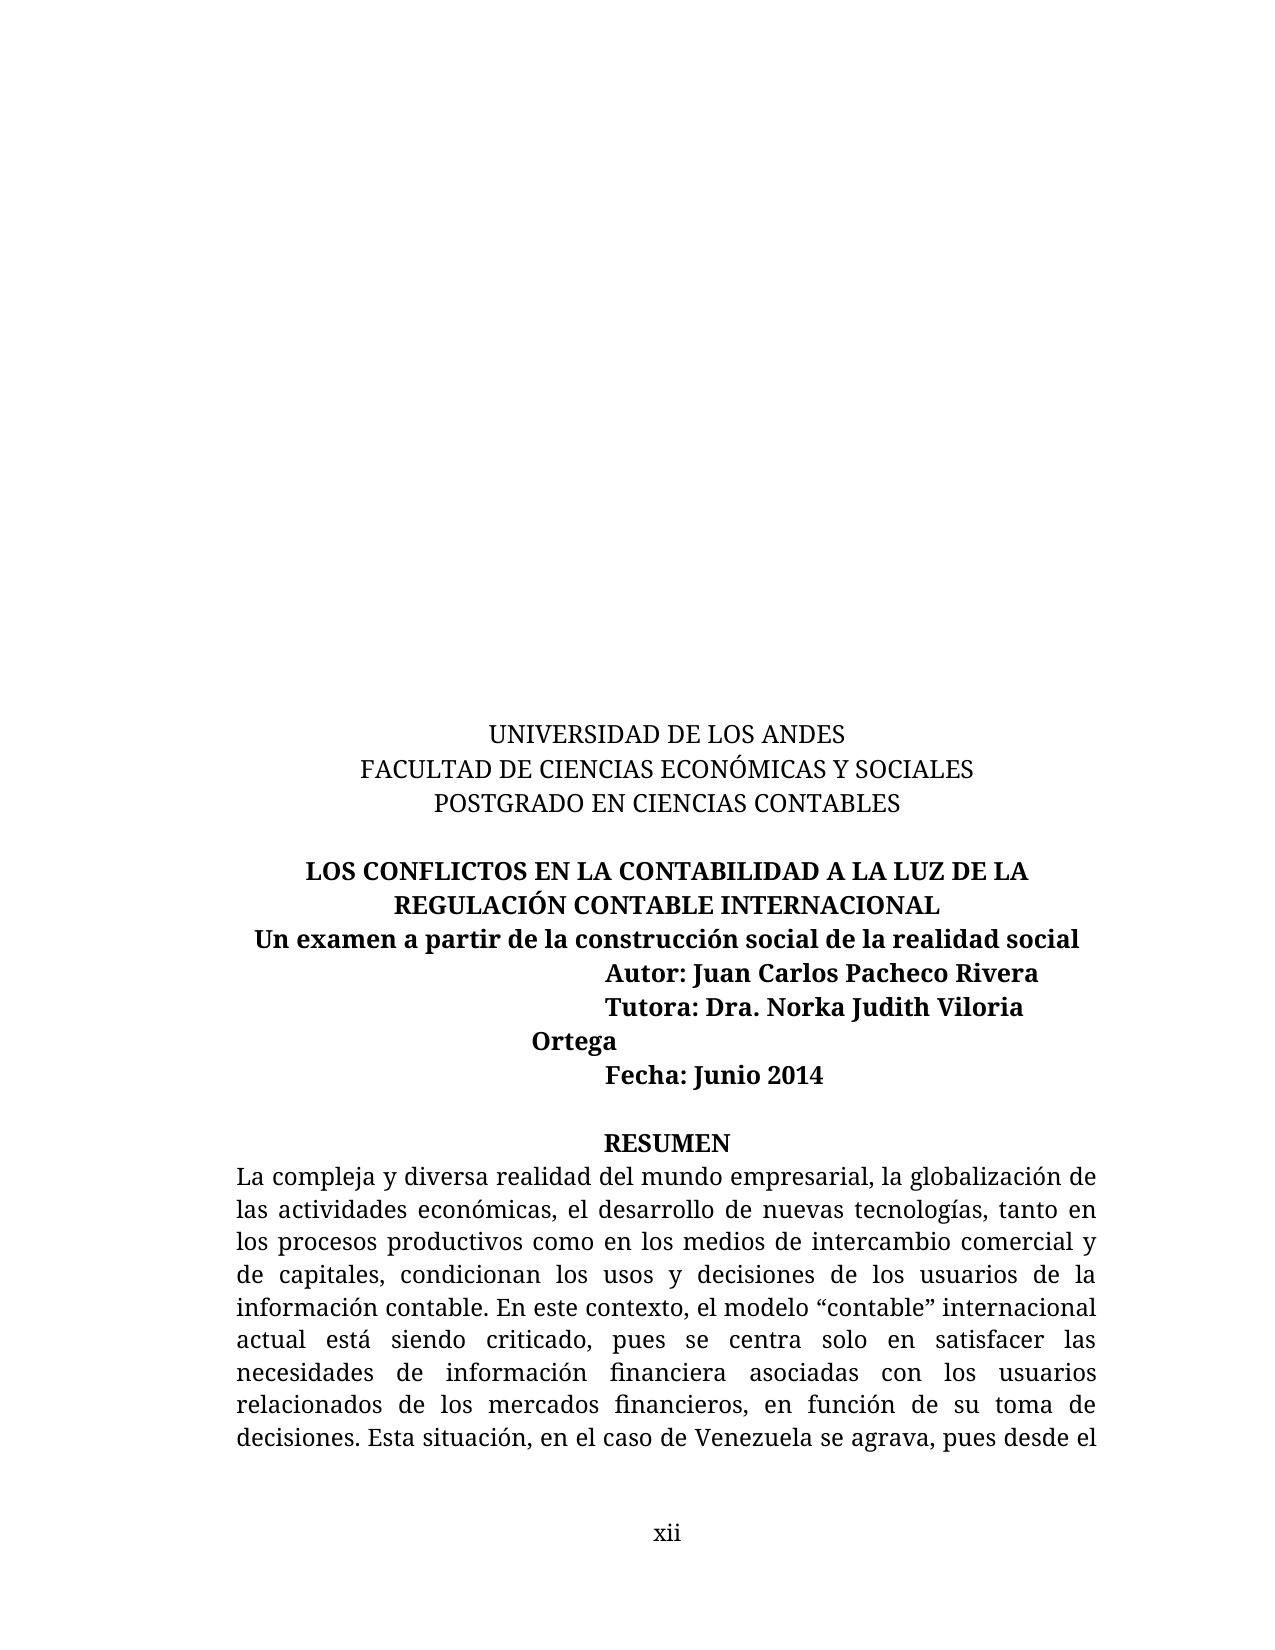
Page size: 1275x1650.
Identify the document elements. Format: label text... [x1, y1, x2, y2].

text LOS CONFLICTOS EN LA CONTABILIDAD A LA LUZ DE LA REGULACIÓN CONTABLE INTERNACIONAL [236, 853, 1098, 922]
text Tutora: Dra. Norka Judith Viloria Ortega [531, 990, 1098, 1058]
text Fecha: Junio 2014 [531, 1058, 1098, 1092]
text UNIVERSIDAD DE LOS ANDES [236, 717, 1098, 751]
text Un examen a partir de la construcción social de la realidad social [236, 922, 1098, 956]
text RESUMEN [236, 1126, 1098, 1160]
text FACULTAD DE CIENCIAS ECONÓMICAS Y SOCIALES [236, 751, 1098, 785]
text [236, 1160, 1098, 1453]
text POSTGRADO EN CIENCIAS CONTABLES [236, 785, 1098, 819]
text Autor: Juan Carlos Pacheco Rivera [605, 956, 1098, 990]
